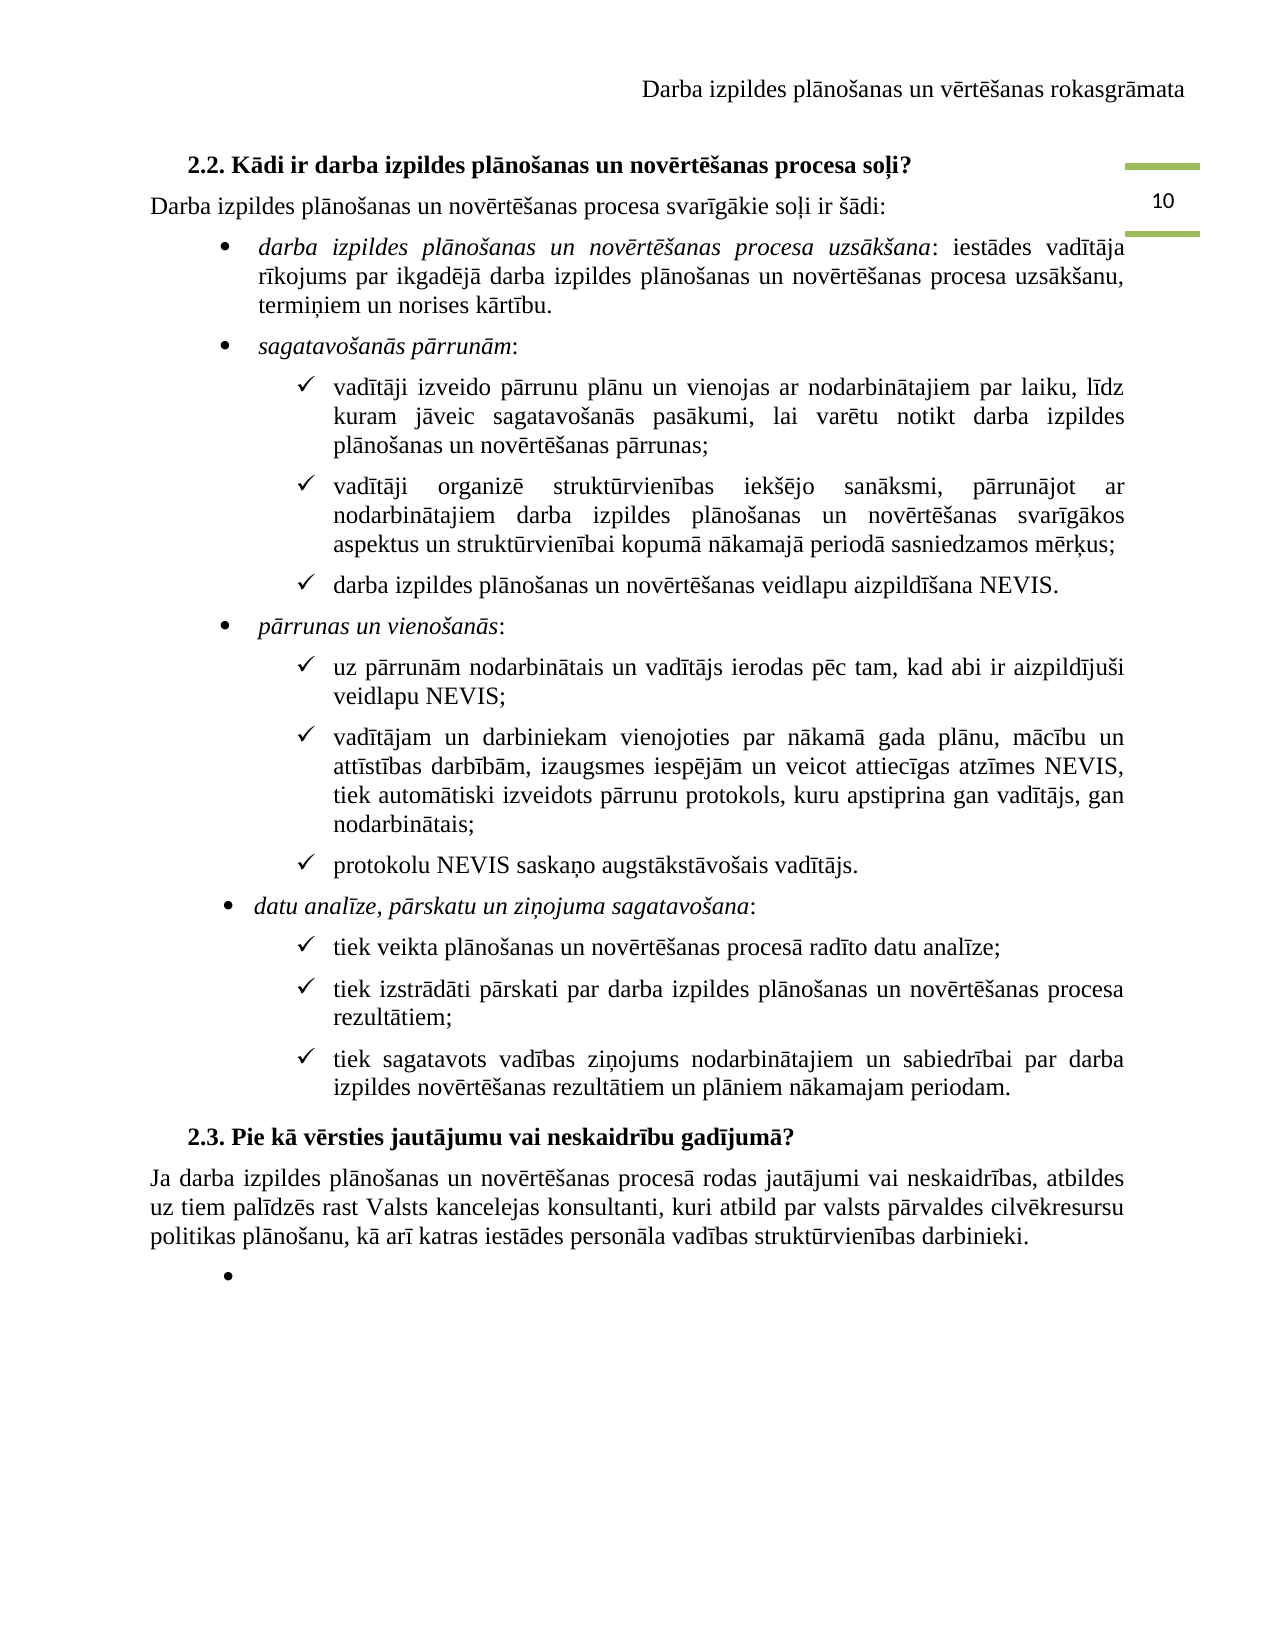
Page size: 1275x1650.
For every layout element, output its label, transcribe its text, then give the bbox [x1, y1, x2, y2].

text Ja darba izpildes plānošanas un novērtēšanas procesā rodas jautājumi vai neskaidrības, atbildes uz tiem palīdzēs rast Valsts kancelejas konsultanti, kuri atbild par valsts pārvaldes cilvēkresursu politikas plānošanu, kā arī katras iestādes personāla vadības struktūrvienības darbinieki. [150, 1163, 1125, 1249]
list darba izpildes plānošanas un novērtēšanas procesa uzsākšana: iestādes vadītāja rīkojums par ikgadējā darba izpildes plānošanas un novērtēšanas procesa uzsākšanu, termiņiem un norises kārtību. [221, 232, 1125, 319]
list datu analīze, pārskatu un ziņojuma sagatavošana: [224, 891, 1125, 920]
list tiek izstrādāti pārskati par darba izpildes plānošanas un novērtēšanas procesa rezultātiem; [296, 974, 1125, 1031]
text Darba izpildes plānošanas un novērtēšanas procesa svarīgākie soļi ir šādi: [150, 191, 1125, 220]
list vadītāji organizē struktūrvienības iekšējo sanāksmi, pārrunājot ar nodarbinātajiem darba izpildes plānošanas un novērtēšanas svarīgākos aspektus un struktūrvienībai kopumā nākamajā periodā sasniedzamos mērķus; [296, 471, 1125, 557]
subtitle 2.3. Pie kā vērsties jautājumu vai neskaidrību gadījumā? [187, 1122, 1125, 1151]
list pārrunas un vienošanās: [221, 611, 1125, 640]
list sagatavošanās pārrunām: [221, 331, 1125, 360]
list protokolu NEVIS saskaņo augstākstāvošais vadītājs. [296, 850, 1125, 879]
list vadītājam un darbiniekam vienojoties par nākamā gada plānu, mācību un attīstības darbībām, izaugsmes iespējām un veicot attiecīgas atzīmes NEVIS, tiek automātiski izveidots pārrunu protokols, kuru apstiprina gan vadītājs, gan nodarbinātais; [296, 722, 1125, 837]
list tiek sagatavots vadības ziņojums nodarbinātajiem un sabiedrībai par darba izpildes novērtēšanas rezultātiem un plāniem nākamajam periodam. [296, 1044, 1125, 1101]
subtitle 2.2. Kādi ir darba izpildes plānošanas un novērtēšanas procesa soļi? [187, 150, 1125, 179]
list vadītāji izveido pārrunu plānu un vienojas ar nodarbinātajiem par laiku, līdz kuram jāveic sagatavošanās pasākumi, lai varētu notikt darba izpildes plānošanas un novērtēšanas pārrunas; [296, 372, 1125, 459]
list uz pārrunām nodarbinātais un vadītājs ierodas pēc tam, kad abi ir aizpildījuši veidlapu NEVIS; [296, 652, 1125, 710]
list darba izpildes plānošanas un novērtēšanas veidlapu aizpildīšana NEVIS. [296, 570, 1125, 599]
list tiek veikta plānošanas un novērtēšanas procesā radīto datu analīze; [296, 932, 1125, 961]
